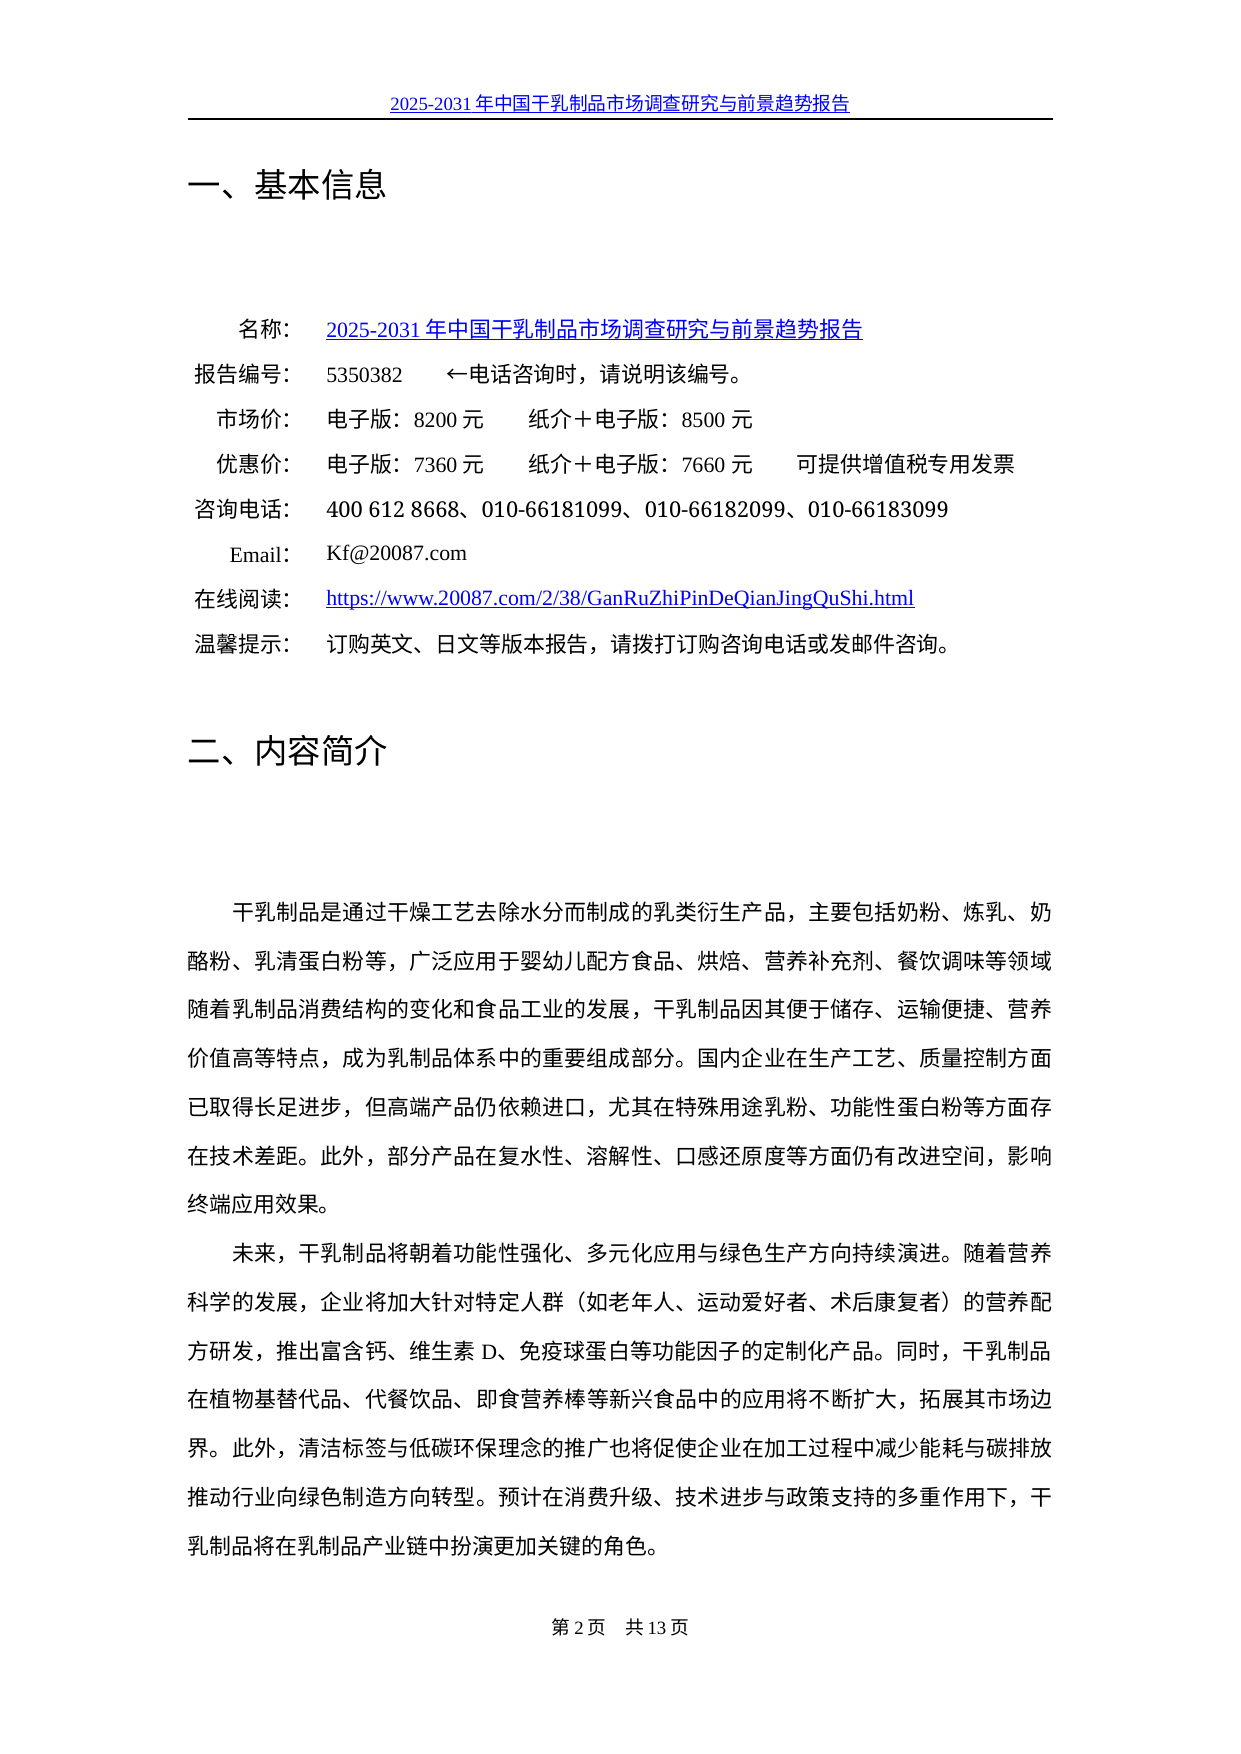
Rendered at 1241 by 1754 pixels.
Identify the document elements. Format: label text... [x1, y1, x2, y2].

table_cell Kf@20087.com [315, 537, 1073, 582]
title 二、内容简介 [187, 717, 1053, 782]
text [187, 894, 1053, 1561]
table_cell 电子版：8200 元 纸介＋电子版：8500 元 [315, 402, 1073, 447]
table_cell 5350382 ←电话咨询时，请说明该编号。 [315, 357, 1073, 402]
table_cell 400 612 8668、010-66181099、010-66182099、010-66183099 [315, 492, 1073, 537]
table_cell [315, 582, 1073, 627]
title 一、基本信息 [187, 150, 1053, 215]
table_cell 订购英文、日文等版本报告，请拨打订购咨询电话或发邮件咨询。 [315, 627, 1073, 672]
table_cell 在线阅读： [167, 582, 315, 627]
table_cell Email： [167, 537, 315, 582]
table_header 2025-2031年中国干乳制品市场调查研究与前景趋势报告 [315, 312, 1073, 357]
table_cell 报告编号： [167, 357, 315, 402]
table_cell 温馨提示： [167, 627, 315, 672]
table_cell 咨询电话： [167, 492, 315, 537]
table_header 名称： [167, 312, 315, 357]
table_cell 电子版：7360 元 纸介＋电子版：7660 元 可提供增值税专用发票 [315, 447, 1073, 492]
table_cell 优惠价： [167, 447, 315, 492]
table_cell 市场价： [167, 402, 315, 447]
